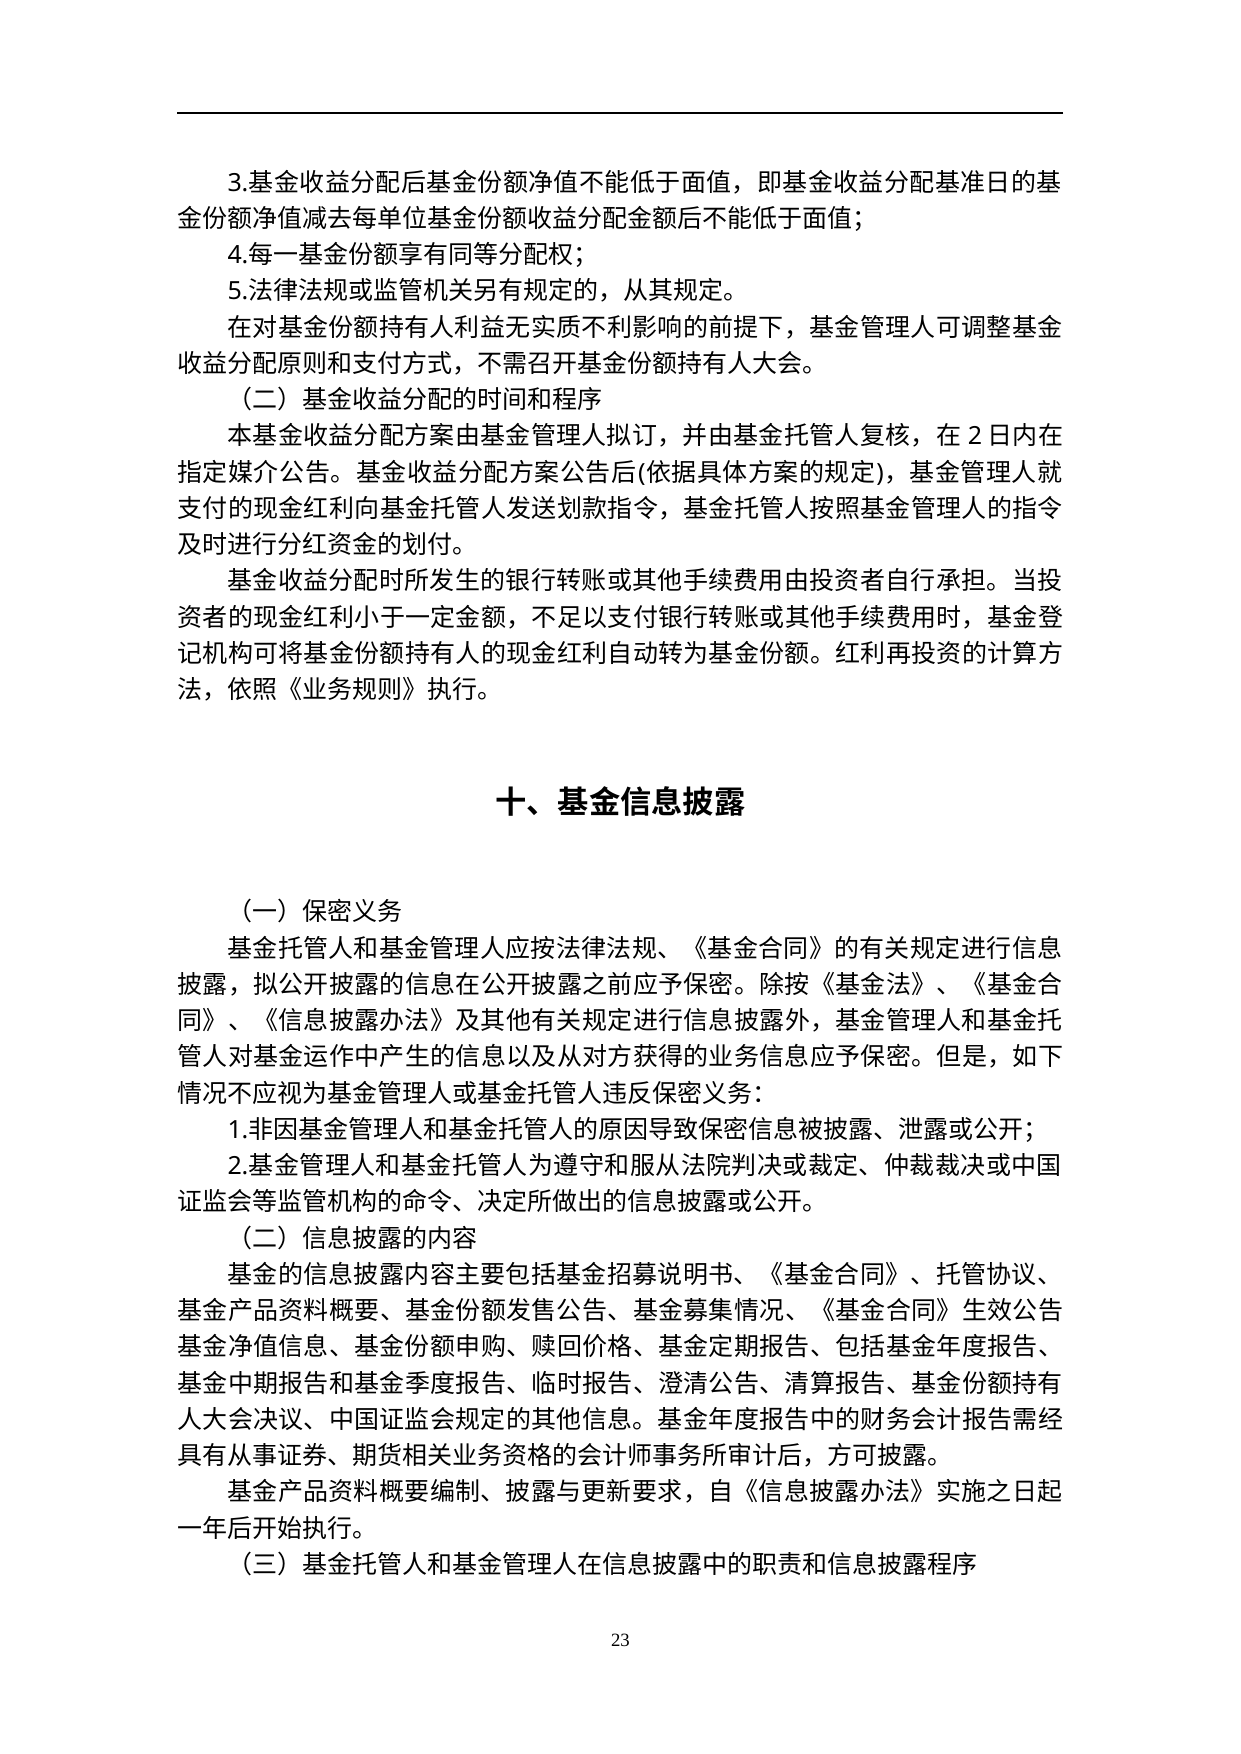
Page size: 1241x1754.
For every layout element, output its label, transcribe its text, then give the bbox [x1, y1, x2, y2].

text （三）基金托管人和基金管理人在信息披露中的职责和信息披露程序 [177, 1544, 1063, 1581]
text 1.非因基金管理人和基金托管人的原因导致保密信息被披露、泄露或公开； [177, 1109, 1063, 1146]
text （二）信息披露的内容 [177, 1218, 1063, 1254]
text 基金产品资料概要编制、披露与更新要求，自《信息披露办法》实施之日起一年后开始执行。 [177, 1472, 1063, 1544]
text （二）基金收益分配的时间和程序 [177, 379, 1063, 416]
text 5.法律法规或监管机关另有规定的，从其规定。 [177, 271, 1063, 307]
text 基金的信息披露内容主要包括基金招募说明书、《基金合同》、托管协议、基金产品资料概要、基金份额发售公告、基金募集情况、《基金合同》生效公告、基金净值信息、基金份额申购、赎回价格、基金定期报告、包括基金年度报告、基金中期报告和基金季度报告、临时报告、澄清公告、清算报告、基金份额持有人大会决议、中国证监会规定的其他信息。基金年度报告中的财务会计报告需经具有从事证券、期货相关业务资格的会计师事务所审计后，方可披露。 [177, 1254, 1063, 1472]
text 基金托管人和基金管理人应按法律法规、《基金合同》的有关规定进行信息披露，拟公开披露的信息在公开披露之前应予保密。除按《基金法》、《基金合同》、《信息披露办法》及其他有关规定进行信息披露外，基金管理人和基金托管人对基金运作中产生的信息以及从对方获得的业务信息应予保密。但是，如下情况不应视为基金管理人或基金托管人违反保密义务： [177, 928, 1063, 1109]
text 3.基金收益分配后基金份额净值不能低于面值，即基金收益分配基准日的基金份额净值减去每单位基金份额收益分配金额后不能低于面值； [177, 162, 1063, 234]
subtitle 十、基金信息披露 [177, 767, 1063, 832]
text 本基金收益分配方案由基金管理人拟订，并由基金托管人复核，在2日内在指定媒介公告。基金收益分配方案公告后(依据具体方案的规定)，基金管理人就支付的现金红利向基金托管人发送划款指令，基金托管人按照基金管理人的指令及时进行分红资金的划付。 [177, 416, 1063, 561]
text （一）保密义务 [177, 892, 1063, 928]
text 基金收益分配时所发生的银行转账或其他手续费用由投资者自行承担。当投资者的现金红利小于一定金额，不足以支付银行转账或其他手续费用时，基金登记机构可将基金份额持有人的现金红利自动转为基金份额。红利再投资的计算方法，依照《业务规则》执行。 [177, 561, 1063, 706]
text 4.每一基金份额享有同等分配权； [177, 234, 1063, 271]
text 在对基金份额持有人利益无实质不利影响的前提下，基金管理人可调整基金收益分配原则和支付方式，不需召开基金份额持有人大会。 [177, 307, 1063, 379]
text 2.基金管理人和基金托管人为遵守和服从法院判决或裁定、仲裁裁决或中国证监会等监管机构的命令、决定所做出的信息披露或公开。 [177, 1146, 1063, 1218]
